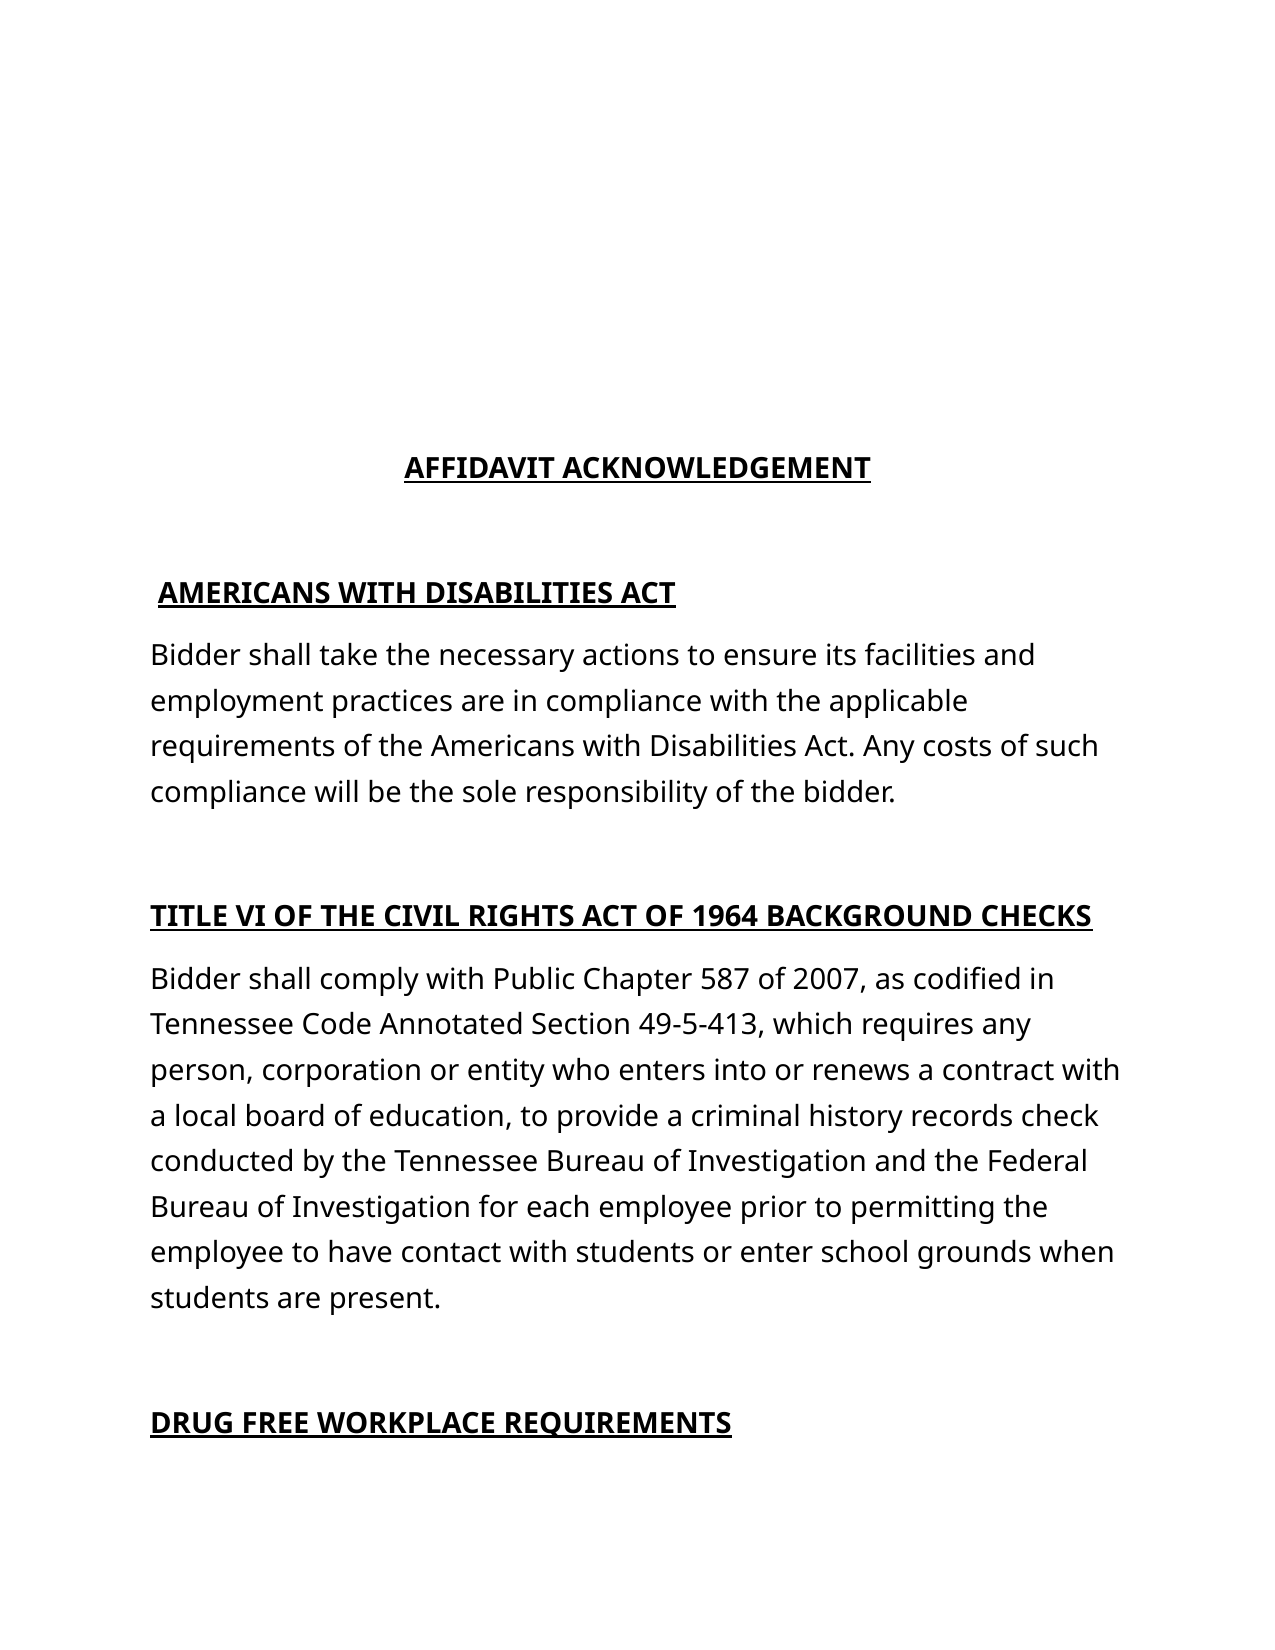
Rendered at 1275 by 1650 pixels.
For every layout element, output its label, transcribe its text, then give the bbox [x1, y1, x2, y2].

text DRUG FREE WORKPLACE REQUIREMENTS [150, 1402, 1125, 1442]
text AFFIDAVIT ACKNOWLEDGEMENT [150, 447, 1125, 487]
text TITLE VI OF THE CIVIL RIGHTS ACT OF 1964 BACKGROUND CHECKS [150, 896, 1125, 935]
text Bidder shall take the necessary actions to ensure its facilities and employment practices are in compliance with the applicable requirements of the Americans with Disabilities Act. Any costs of such compliance will be the sole responsibility of the bidder. [150, 634, 1125, 811]
text Bidder shall comply with Public Chapter 587 of 2007, as codified in Tennessee Code Annotated Section 49-5-413, which requires any person, corporation or entity who enters into or renews a contract with a local board of education, to provide a criminal history records check conducted by the Tennessee Bureau of Investigation and the Federal Bureau of Investigation for each employee prior to permitting the employee to have contact with students or enter school grounds when students are present. [150, 958, 1125, 1317]
text AMERICANS WITH DISABILITIES ACT [150, 572, 1125, 612]
